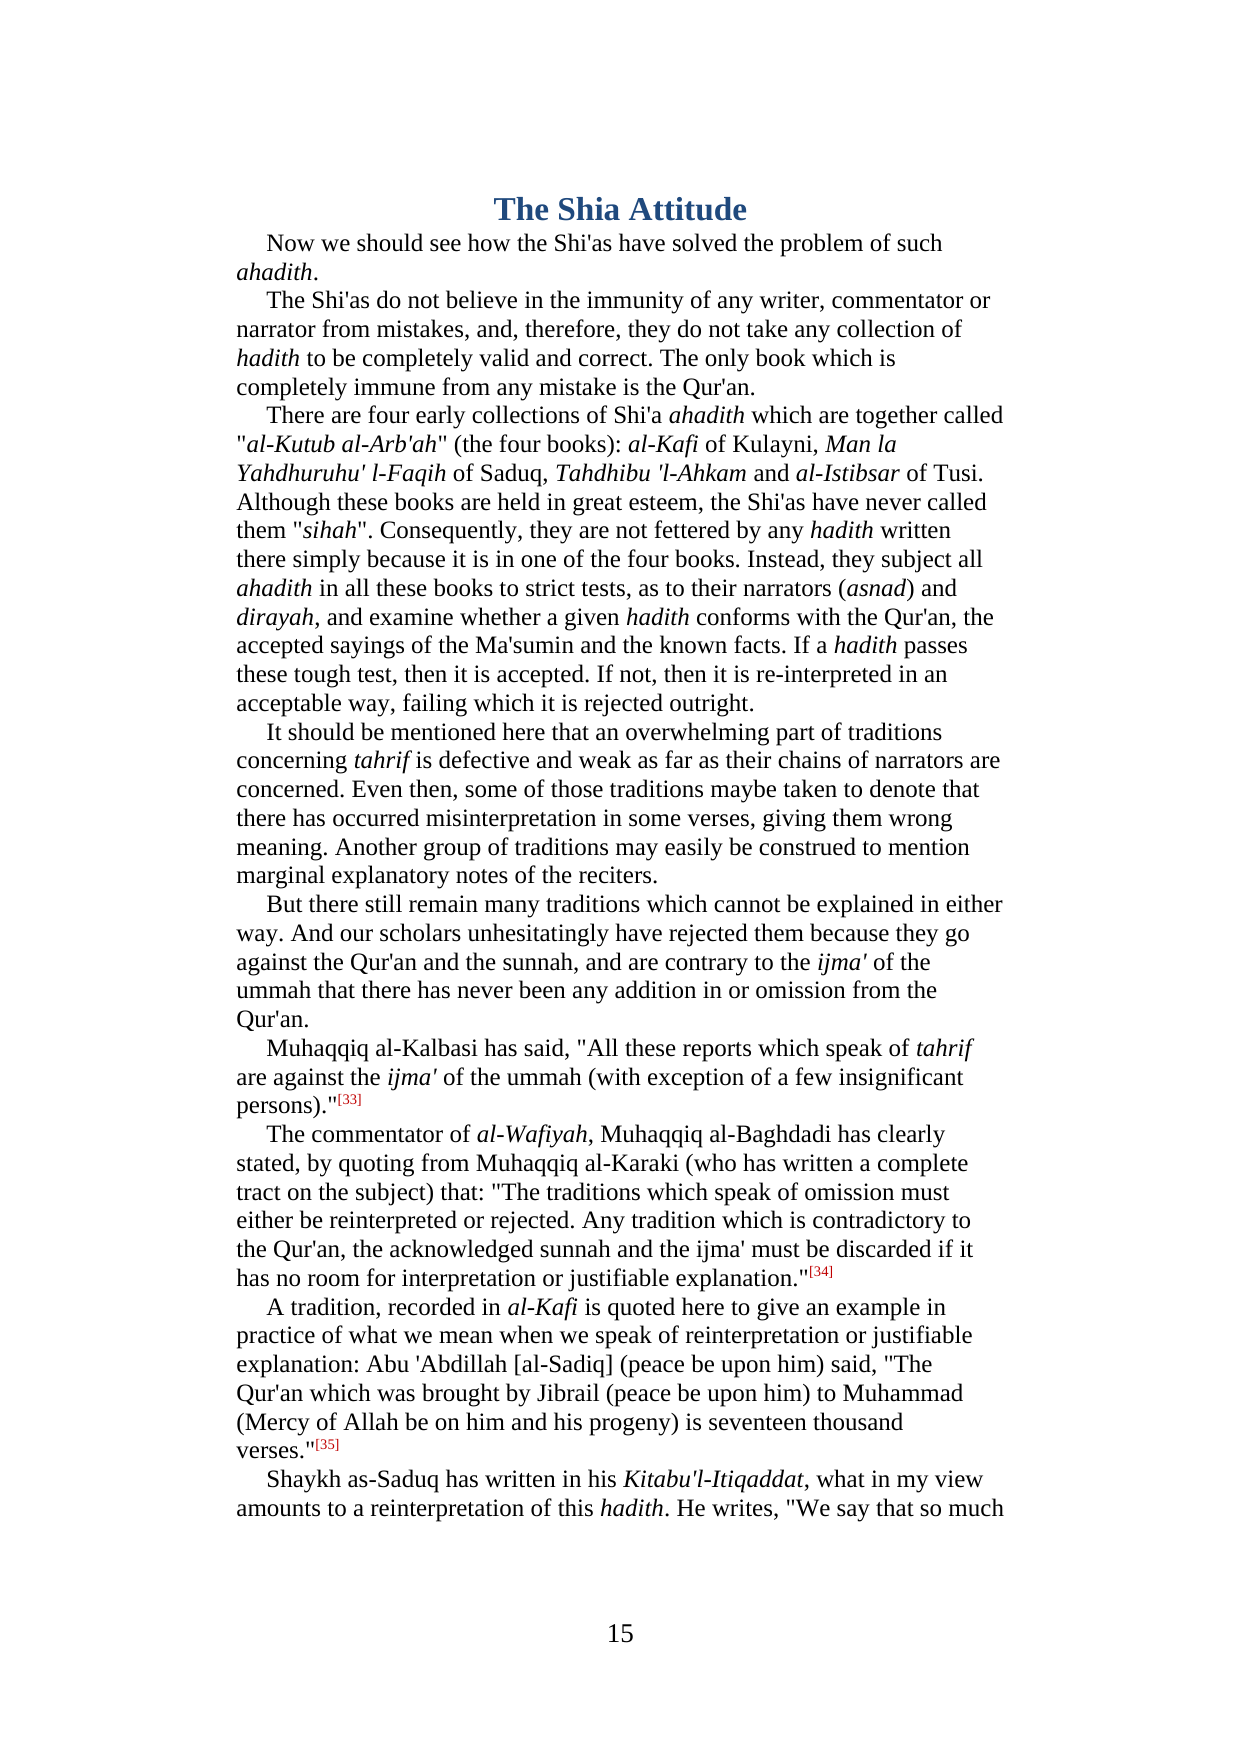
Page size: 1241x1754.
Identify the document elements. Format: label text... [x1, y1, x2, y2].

subtitle The Shia Attitude [236, 190, 1004, 228]
text The commentator of al-Wafiyah, Muhaqqiq al-Baghdadi has clearly stated, by quoting from Muhaqqiq al-Karaki (who has written a complete tract on the subject) that: "The traditions which speak of omission must either be reinterpreted or rejected. Any tradition which is contradictory to the Qur'an, the acknowledged sunnah and the ijma' must be discarded if it has no room for interpretation or justifiable explanation."[34] [236, 1119, 1004, 1292]
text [236, 1464, 1004, 1522]
text It should be mentioned here that an overwhelming part of traditions concerning tahrif is defective and weak as far as their chains of narrators are concerned. Even then, some of those traditions maybe taken to denote that there has occurred misinterpretation in some verses, giving them wrong meaning. Another group of traditions may easily be construed to mention marginal explanatory notes of the reciters. [236, 717, 1004, 889]
text The Shi'as do not believe in the immunity of any writer, commentator or narrator from mistakes, and, therefore, they do not take any collection of hadith to be completely valid and correct. The only book which is completely immune from any mistake is the Qur'an. [236, 286, 1004, 401]
text Muhaqqiq al-Kalbasi has said, "All these reports which speak of tahrif are against the ijma' of the ummah (with exception of a few insignificant persons)."[33] [236, 1033, 1004, 1119]
text There are four early collections of Shi'a ahadith which are together called "al-Kutub al-Arb'ah" (the four books): al-Kafi of Kulayni, Man la Yahdhuruhu' l-Faqih of Saduq, Tahdhibu 'l-Ahkam and al-Istibsar of Tusi. Although these books are held in great esteem, the Shi'as have never called them "sihah". Consequently, they are not fettered by any hadith written there simply because it is in one of the four books. Instead, they subject all ahadith in all these books to strict tests, as to their narrators (asnad) and dirayah, and examine whether a given hadith conforms with the Qur'an, the accepted sayings of the Ma'sumin and the known facts. If a hadith passes these tough test, then it is accepted. If not, then it is re-interpreted in an acceptable way, failing which it is rejected outright. [236, 401, 1004, 717]
text Now we should see how the Shi'as have solved the problem of such ahadith. [236, 228, 1004, 286]
text But there still remain many traditions which cannot be explained in either way. And our scholars unhesitatingly have rejected them because they go against the Qur'an and the sunnah, and are contrary to the ijma' of the ummah that there has never been any addition in or omission from the Qur'an. [236, 889, 1004, 1033]
text A tradition, recorded in al-Kafi is quoted here to give an example in practice of what we mean when we speak of reinterpretation or justifiable explanation: Abu 'Abdillah [al-Sadiq] (peace be upon him) said, "The Qur'an which was brought by Jibrail (peace be upon him) to Muhammad (Mercy of Allah be on him and his progeny) is seventeen thousand verses."[35] [236, 1292, 1004, 1464]
